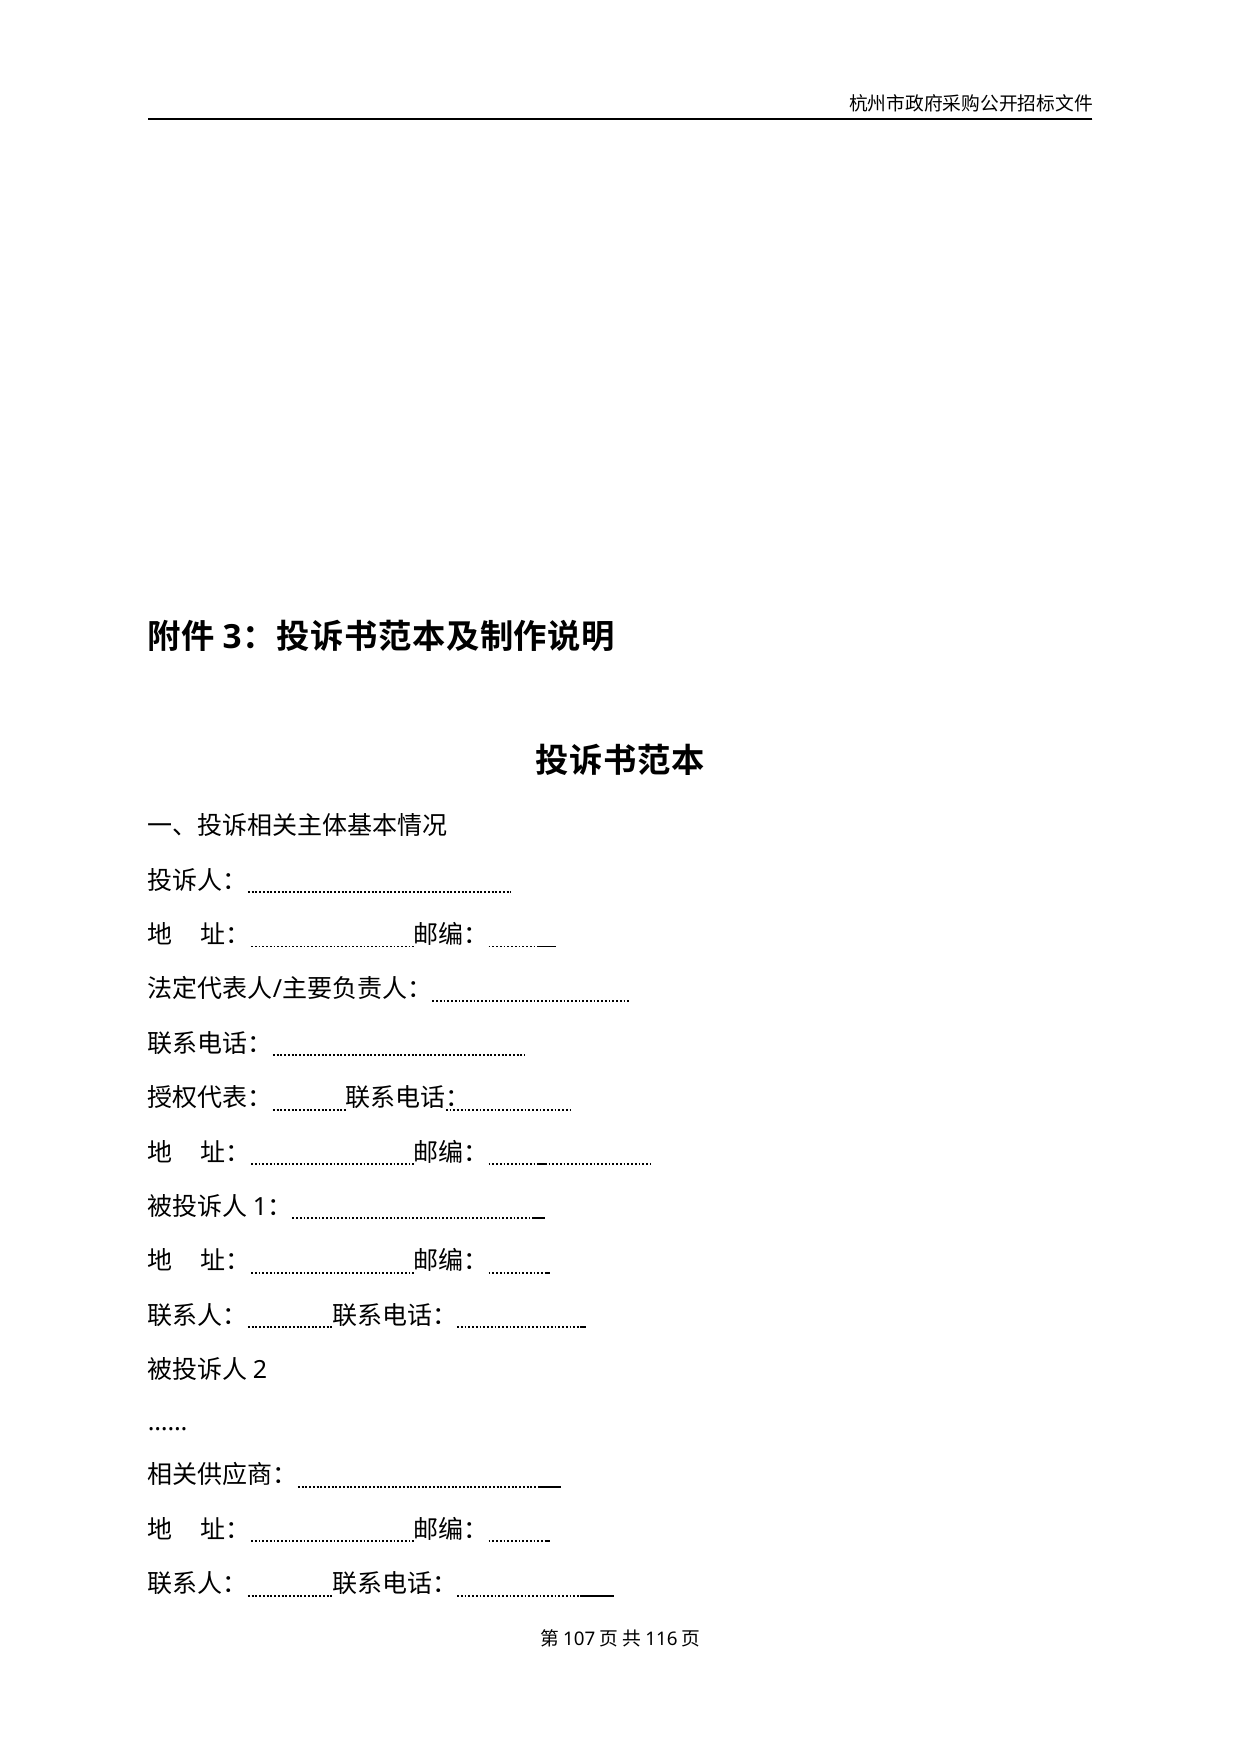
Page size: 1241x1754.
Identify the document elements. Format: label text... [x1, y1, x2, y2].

text …… [148, 1404, 1092, 1438]
text 法定代表人/主要负责人： [148, 969, 1092, 1005]
text 地 址： 邮编： [148, 914, 1092, 951]
text 投诉书范本 [148, 733, 1092, 782]
text 附件3：投诉书范本及制作说明 [148, 610, 1092, 658]
text 授权代表： 联系电话： [148, 1078, 1092, 1114]
text 一、投诉相关主体基本情况 [148, 806, 1092, 842]
text 联系电话： [148, 1023, 1092, 1059]
text 地 址： 邮编： [148, 1509, 1092, 1546]
text 相关供应商： [148, 1455, 1092, 1491]
text 被投诉人1： [148, 1186, 1092, 1223]
text 地 址： 邮编： [148, 1241, 1092, 1277]
text 联系人： 联系电话： [148, 1564, 1092, 1600]
text 投诉人： [148, 860, 1092, 896]
text 地 址： 邮编： [148, 1132, 1092, 1168]
text 联系人： 联系电话： [148, 1295, 1092, 1331]
text 被投诉人2 [148, 1349, 1092, 1386]
